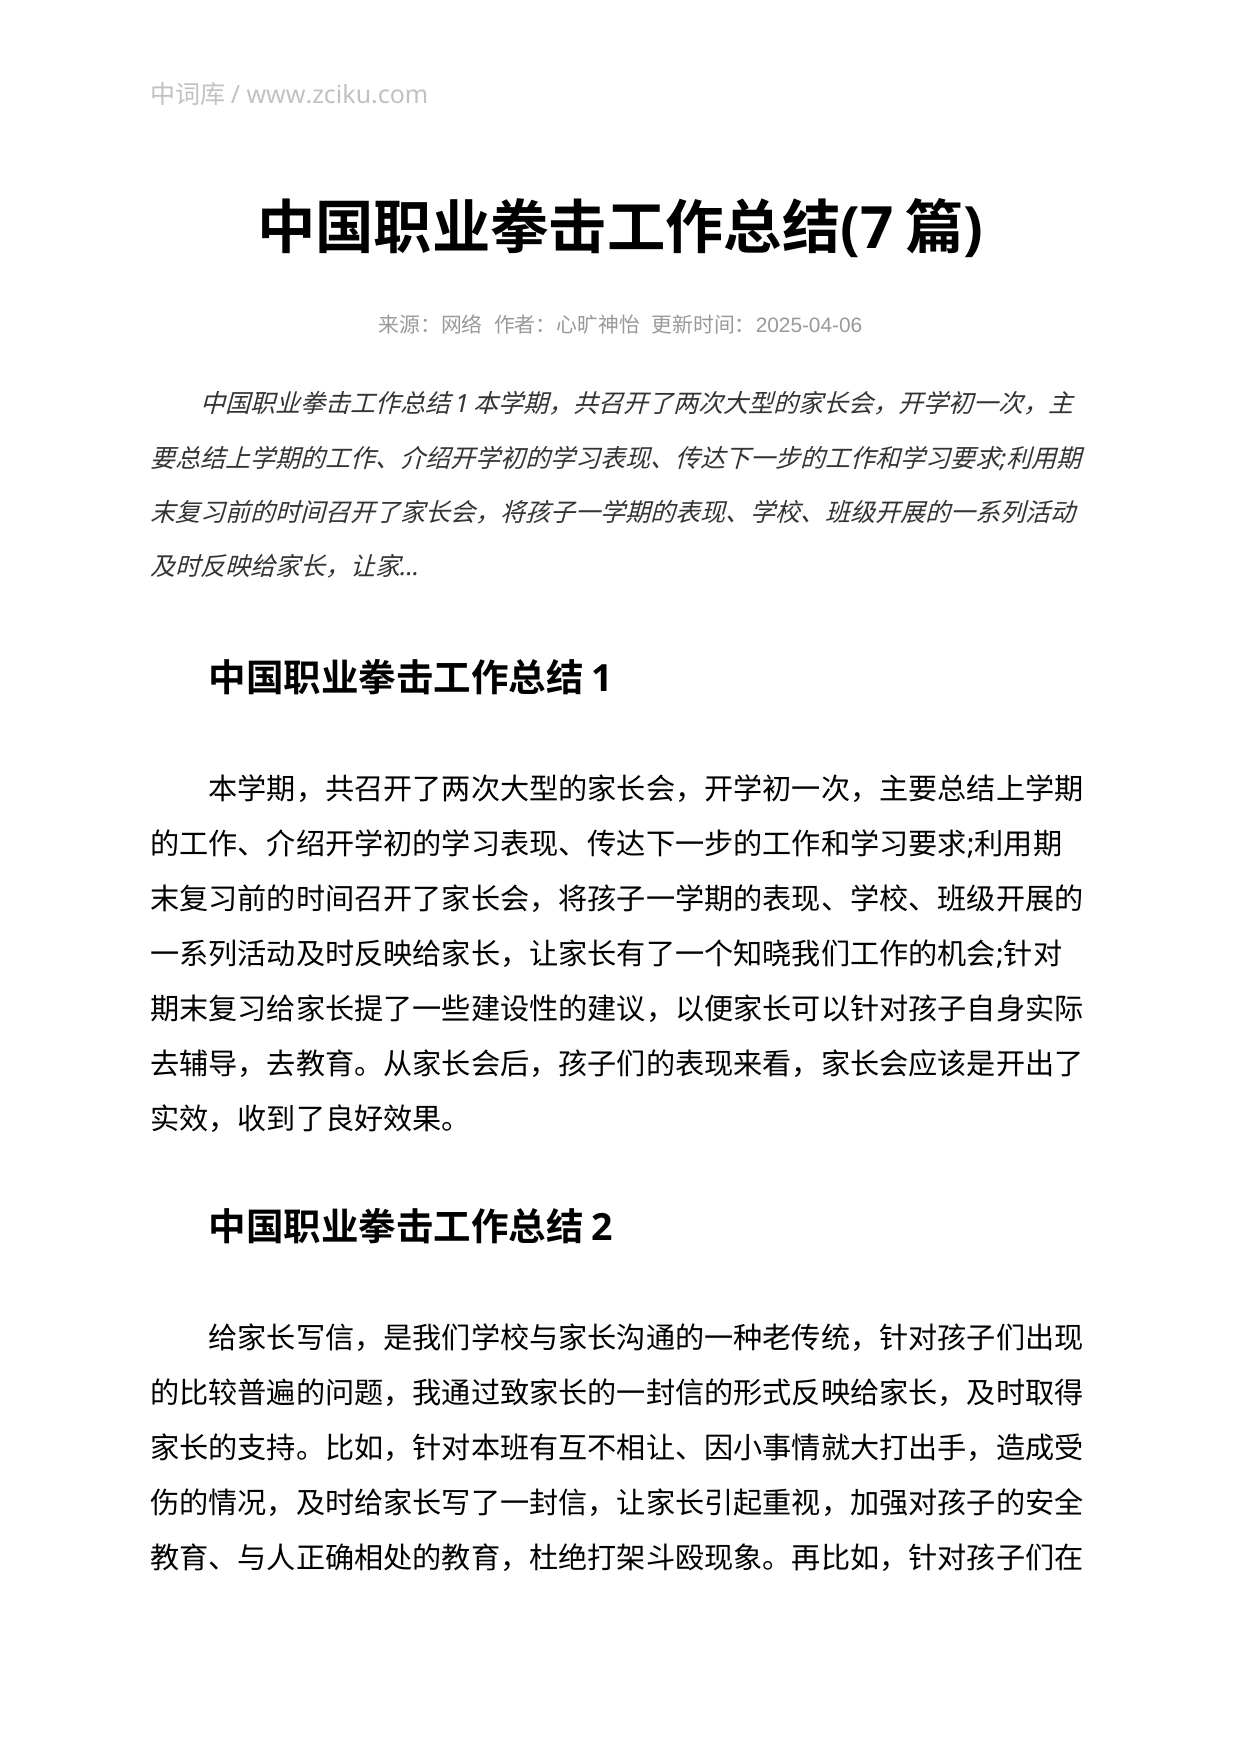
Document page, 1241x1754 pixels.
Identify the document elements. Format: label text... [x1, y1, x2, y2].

text 来源：网络 作者：心旷神怡 更新时间：2025-04-06 [150, 313, 1090, 337]
text 中国职业拳击工作总结2 [150, 1197, 1090, 1252]
text 本学期，共召开了两次大型的家长会，开学初一次，主要总结上学期的工作、介绍开学初的学习表现、传达下一步的工作和学习要求;利用期末复习前的时间召开了家长会，将孩子一学期的表现、学校、班级开展的一系列活动及时反映给家长，让家长有了一个知晓我们工作的机会;针对期末复习给家长提了一些建设性的建议，以便家长可以针对孩子自身实际去辅导，去教育。从家长会后，孩子们的表现来看，家长会应该是开出了实效，收到了良好效果。 [150, 766, 1090, 1138]
text 中国职业拳击工作总结1 [150, 648, 1090, 703]
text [150, 1315, 1090, 1577]
text 中国职业拳击工作总结1本学期，共召开了两次大型的家长会，开学初一次，主要总结上学期的工作、介绍开学初的学习表现、传达下一步的工作和学习要求;利用期末复习前的时间召开了家长会，将孩子一学期的表现、学校、班级开展的一系列活动及时反映给家长，让家... [150, 384, 1090, 583]
subtitle 中国职业拳击工作总结(7篇) [150, 181, 1090, 266]
